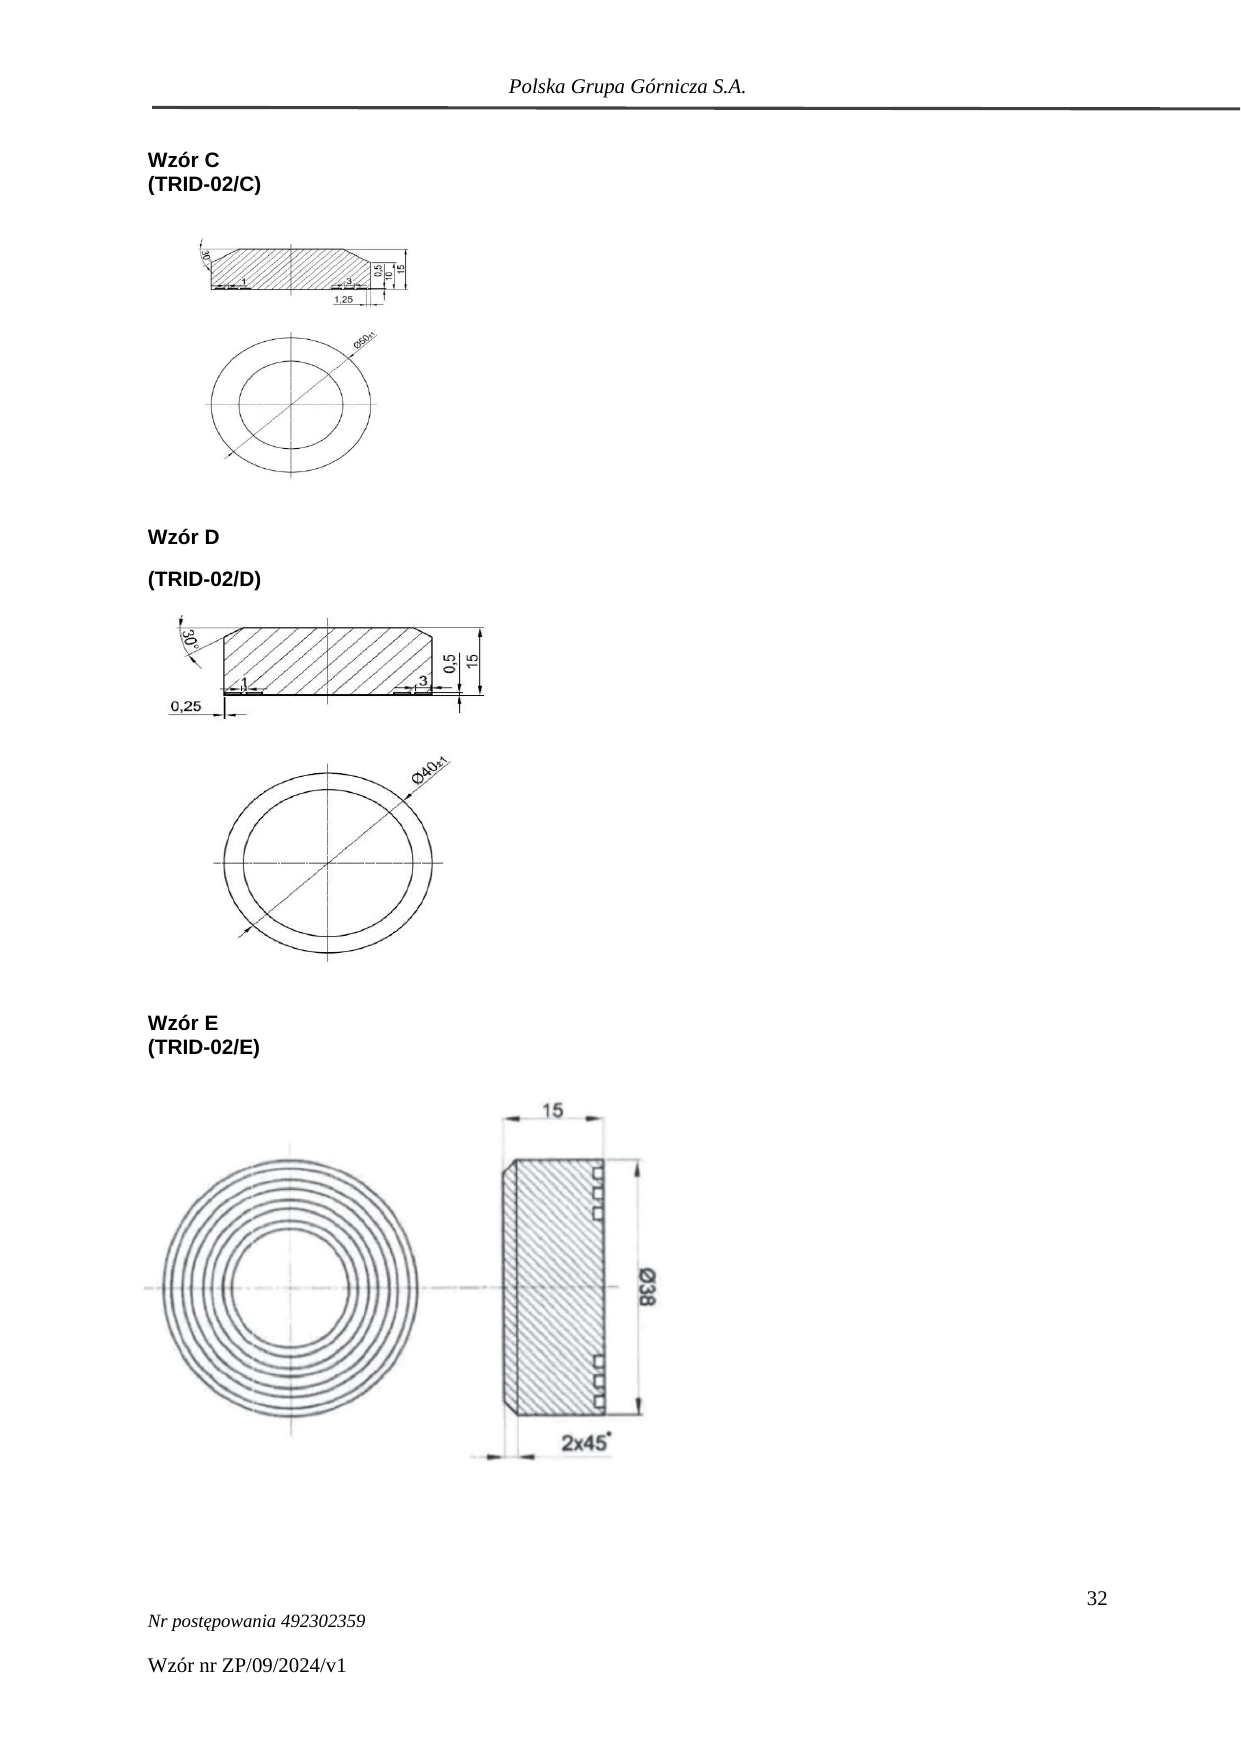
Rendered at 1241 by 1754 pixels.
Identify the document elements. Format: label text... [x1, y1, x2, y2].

text (TRID-02/C) [148, 172, 1107, 196]
text Wzór E [148, 1011, 1107, 1035]
picture [147, 195, 452, 525]
picture [138, 1064, 669, 1526]
text (TRID-02/D) [148, 567, 1107, 591]
picture [147, 615, 500, 985]
text Wzór D [148, 524, 1107, 548]
text (TRID-02/E) [148, 1035, 1107, 1059]
text Wzór C [148, 148, 1107, 172]
